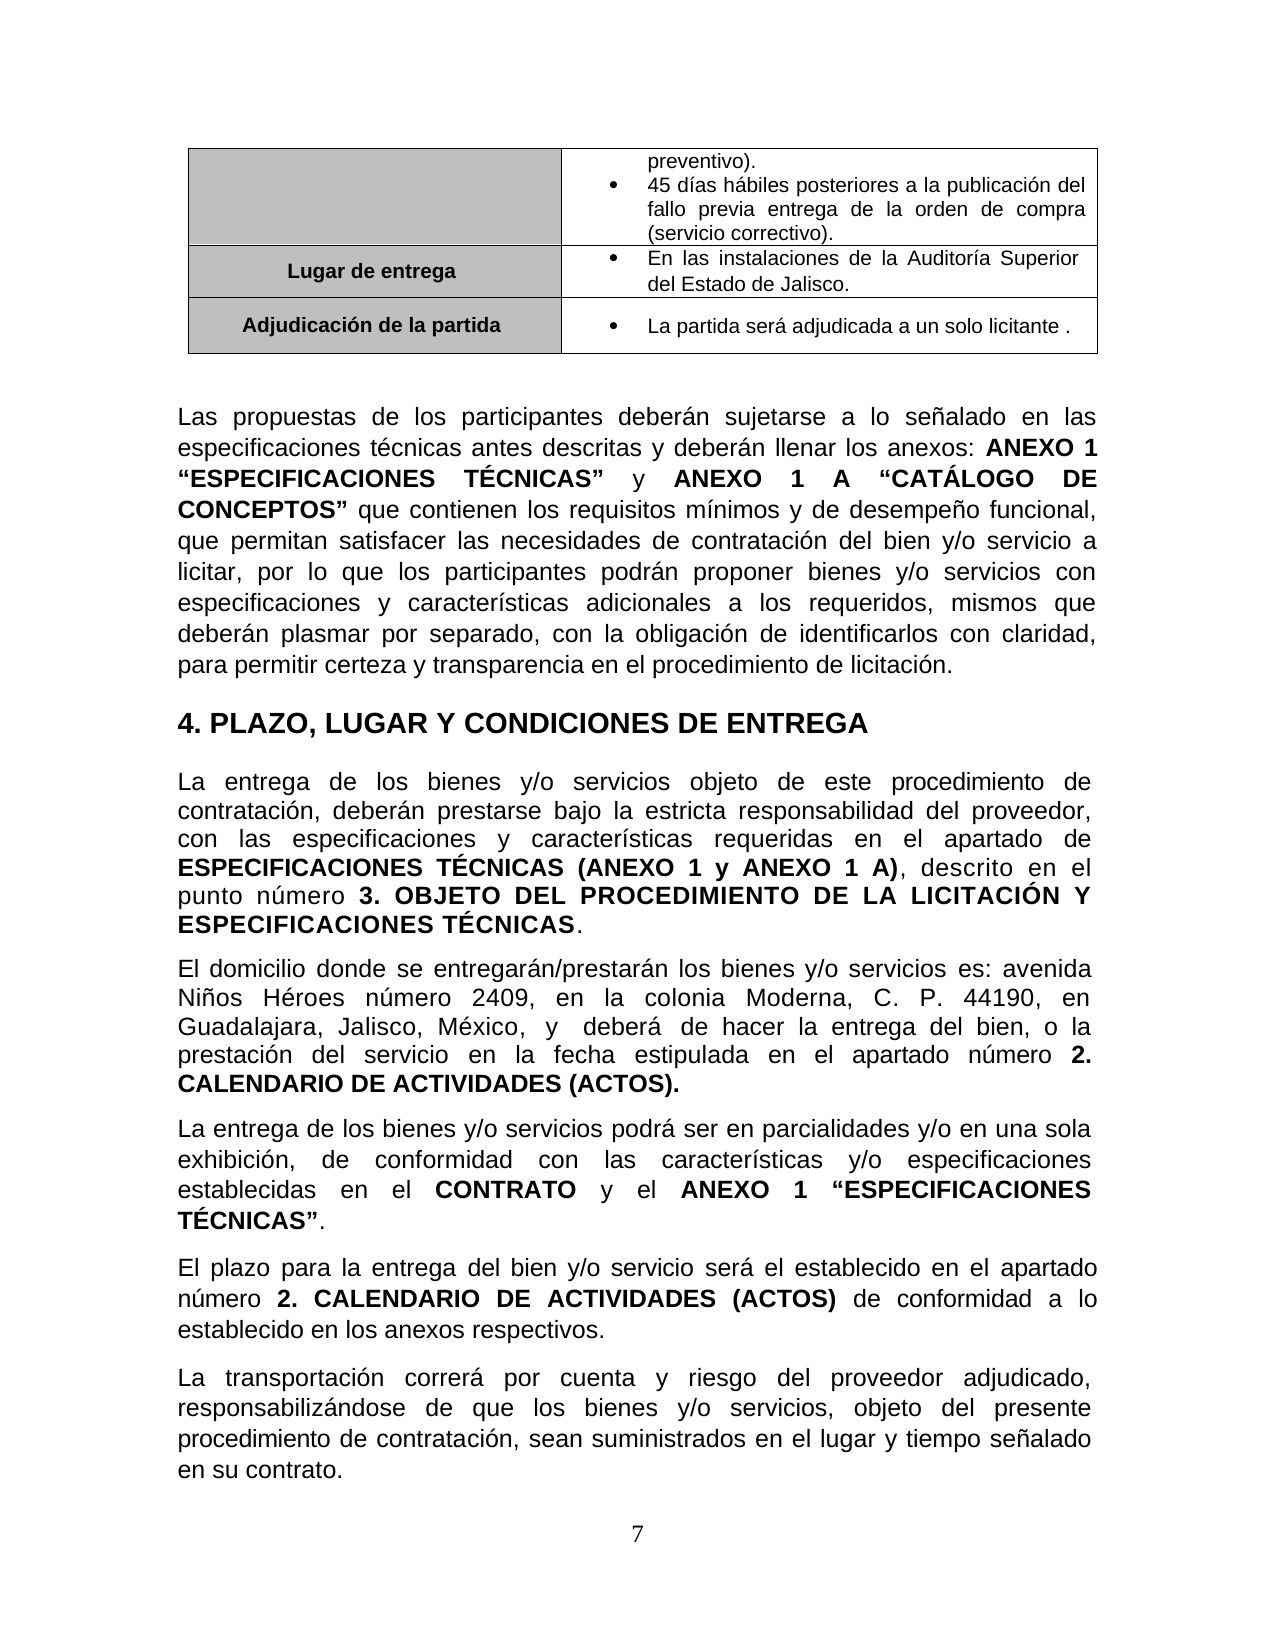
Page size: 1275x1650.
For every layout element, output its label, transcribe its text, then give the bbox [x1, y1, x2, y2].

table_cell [189, 149, 561, 244]
text El plazo para la entrega del bien y/o servicio será el establecido en el apartado número 2. CALENDARIO DE ACTIVIDADES (ACTOS) de conformidad a lo establecido en los anexos respectivos. [177, 1253, 1098, 1344]
text El domicilio donde se entregarán/prestarán los bienes y/o servicios es: avenida Niños Héroes número 2409, en la colonia Moderna, C. P. 44190, en Guadalajara, Jalisco, México, y deberá de hacer la entrega del bien, o la prestación del servicio en la fecha estipulada en el apartado número 2. CALENDARIO DE ACTIVIDADES (ACTOS). [177, 955, 1092, 1098]
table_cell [562, 149, 1097, 244]
text La entrega de los bienes y/o servicios podrá ser en parcialidades y/o en una sola exhibición, de conformidad con las características y/o especificaciones establecidas en el CONTRATO y el ANEXO 1 “ESPECIFICACIONES TÉCNICAS”. [177, 1114, 1092, 1234]
table_cell Adjudicación de la partida [189, 298, 561, 353]
text La transportación correrá por cuenta y riesgo del proveedor adjudicado, responsabilizándose de que los bienes y/o servicios, objeto del presente procedimiento de contratación, sean suministrados en el lugar y tiempo señalado en su contrato. [177, 1363, 1092, 1483]
text La entrega de los bienes y/o servicios objeto de este procedimiento de contratación, deberán prestarse bajo la estricta responsabilidad del proveedor, con las especificaciones y características requeridas en el apartado de ESPECIFICACIONES TÉCNICAS (ANEXO 1 y ANEXO 1 A), descrito en el punto número 3. OBJETO DEL PROCEDIMIENTO DE LA LICITACIÓN Y ESPECIFICACIONES TÉCNICAS. [177, 767, 1092, 938]
table_cell En las instalaciones de la Auditoría Superior del Estado de Jalisco. [562, 246, 1097, 297]
text Las propuestas de los participantes deberán sujetarse a lo señalado en las especificaciones técnicas antes descritas y deberán llenar los anexos: ANEXO 1 “ESPECIFICACIONES TÉCNICAS” y ANEXO 1 A “CATÁLOGO DE CONCEPTOS” que contienen los requisitos mínimos y de desempeño funcional, que permitan satisfacer las necesidades de contratación del bien y/o servicio a licitar, por lo que los participantes podrán proponer bienes y/o servicios con especificaciones y características adicionales a los requeridos, mismos que deberán plasmar por separado, con la obligación de identificarlos con claridad, para permitir certeza y transparencia en el procedimiento de licitación. [177, 402, 1098, 679]
subtitle 4. PLAZO, LUGAR Y CONDICIONES DE ENTREGA [177, 706, 1098, 740]
table_cell Lugar de entrega [189, 246, 561, 297]
table_cell La partida será adjudicada a un solo licitante . [562, 298, 1097, 353]
